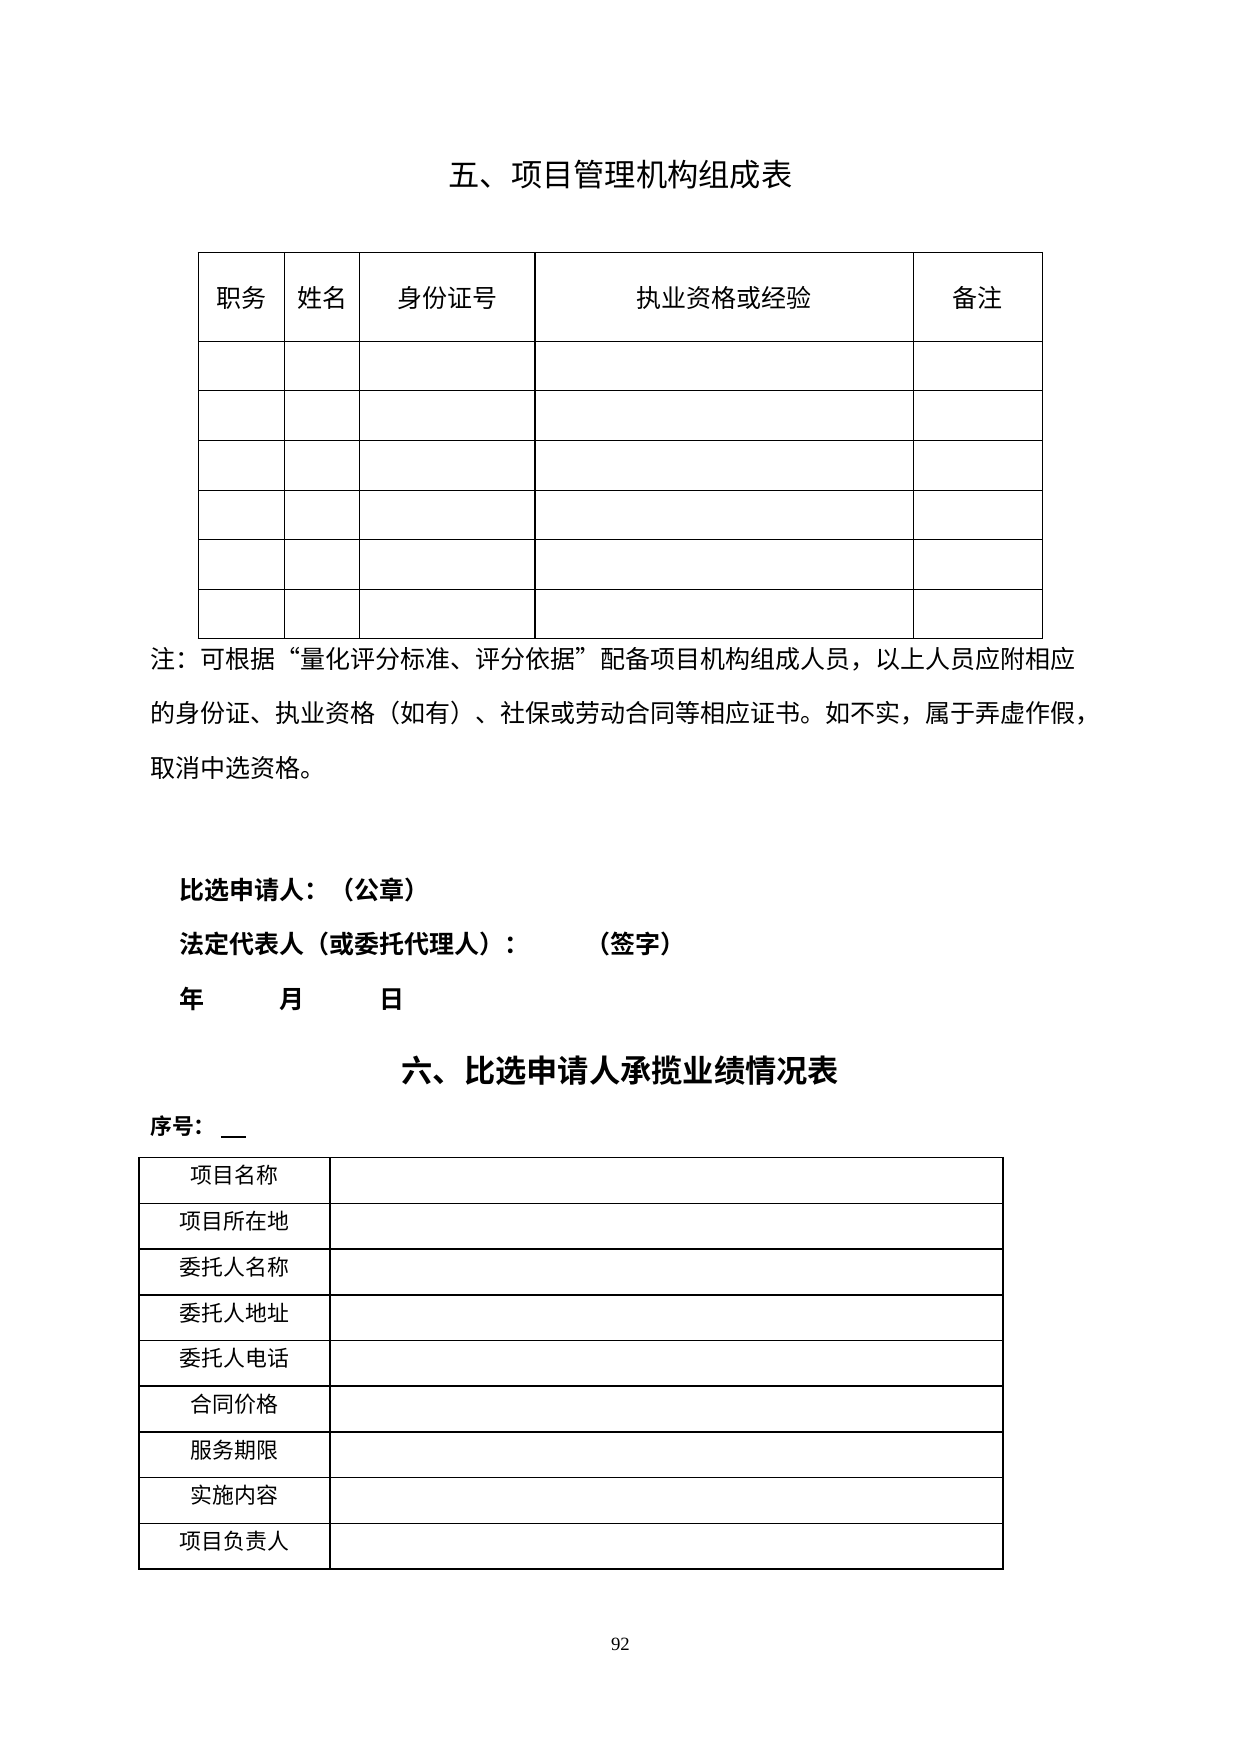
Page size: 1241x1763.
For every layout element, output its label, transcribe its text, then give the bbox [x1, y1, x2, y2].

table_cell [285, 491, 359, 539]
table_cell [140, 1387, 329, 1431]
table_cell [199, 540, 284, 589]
text 比选申请人：（公章） [150, 871, 1090, 907]
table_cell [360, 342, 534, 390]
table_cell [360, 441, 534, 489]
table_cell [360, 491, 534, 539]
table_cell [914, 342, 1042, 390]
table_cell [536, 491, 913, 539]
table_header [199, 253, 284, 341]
text 五、项目管理机构组成表 [150, 150, 1090, 195]
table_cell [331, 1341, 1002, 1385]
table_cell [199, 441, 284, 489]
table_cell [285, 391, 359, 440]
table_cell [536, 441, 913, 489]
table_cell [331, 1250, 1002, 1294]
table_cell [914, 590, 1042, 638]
text 法定代表人（或委托代理人）： （签字） [150, 925, 1090, 961]
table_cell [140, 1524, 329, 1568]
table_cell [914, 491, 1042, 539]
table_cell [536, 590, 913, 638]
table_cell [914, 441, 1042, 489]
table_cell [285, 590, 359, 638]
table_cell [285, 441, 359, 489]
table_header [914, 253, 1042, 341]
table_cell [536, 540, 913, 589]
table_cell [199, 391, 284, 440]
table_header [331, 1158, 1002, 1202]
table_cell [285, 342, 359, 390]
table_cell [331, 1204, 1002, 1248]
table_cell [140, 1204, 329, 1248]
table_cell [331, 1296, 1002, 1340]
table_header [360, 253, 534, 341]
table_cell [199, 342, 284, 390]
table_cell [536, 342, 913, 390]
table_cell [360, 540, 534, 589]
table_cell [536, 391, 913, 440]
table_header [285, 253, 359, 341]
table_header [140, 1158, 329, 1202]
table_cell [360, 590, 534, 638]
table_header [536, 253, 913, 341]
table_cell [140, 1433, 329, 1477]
subtitle 六、比选申请人承揽业绩情况表 [150, 1046, 1090, 1091]
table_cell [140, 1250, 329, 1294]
text 注：可根据“量化评分标准、评分依据”配备项目机构组成人员，以上人员应附相应的身份证、执业资格（如有）、社保或劳动合同等相应证书。如不实，属于弄虚作假，取消中选资格。 [150, 639, 1090, 784]
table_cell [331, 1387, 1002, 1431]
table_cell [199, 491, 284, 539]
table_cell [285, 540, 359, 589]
text 年 月 日 [150, 979, 1090, 1016]
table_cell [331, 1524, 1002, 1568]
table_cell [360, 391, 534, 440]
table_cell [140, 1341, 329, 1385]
text 序号： [150, 1109, 1090, 1141]
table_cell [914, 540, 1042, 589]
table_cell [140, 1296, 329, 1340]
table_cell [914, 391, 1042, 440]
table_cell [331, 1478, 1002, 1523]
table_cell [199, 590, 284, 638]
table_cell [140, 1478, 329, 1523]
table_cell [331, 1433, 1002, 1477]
